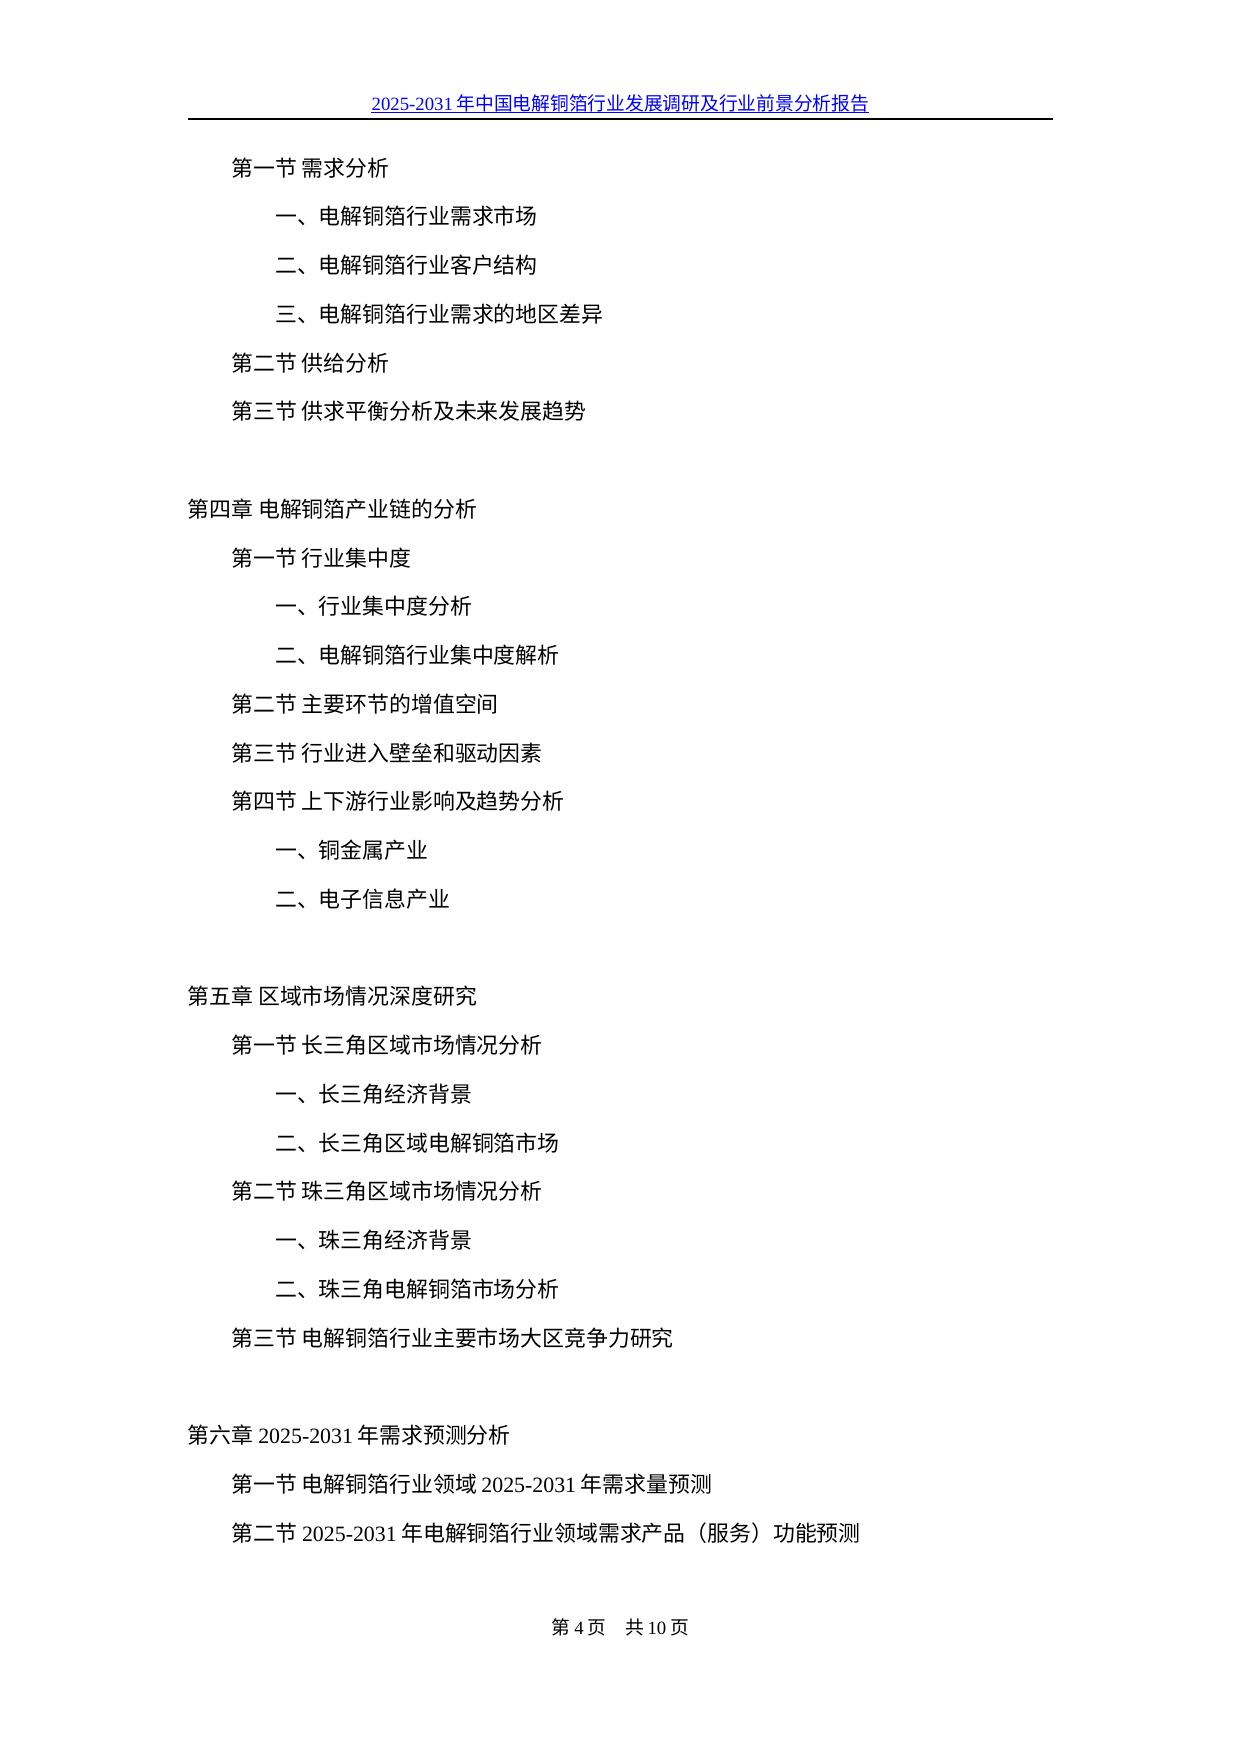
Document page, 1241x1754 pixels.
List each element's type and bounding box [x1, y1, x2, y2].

text [187, 150, 1053, 1548]
